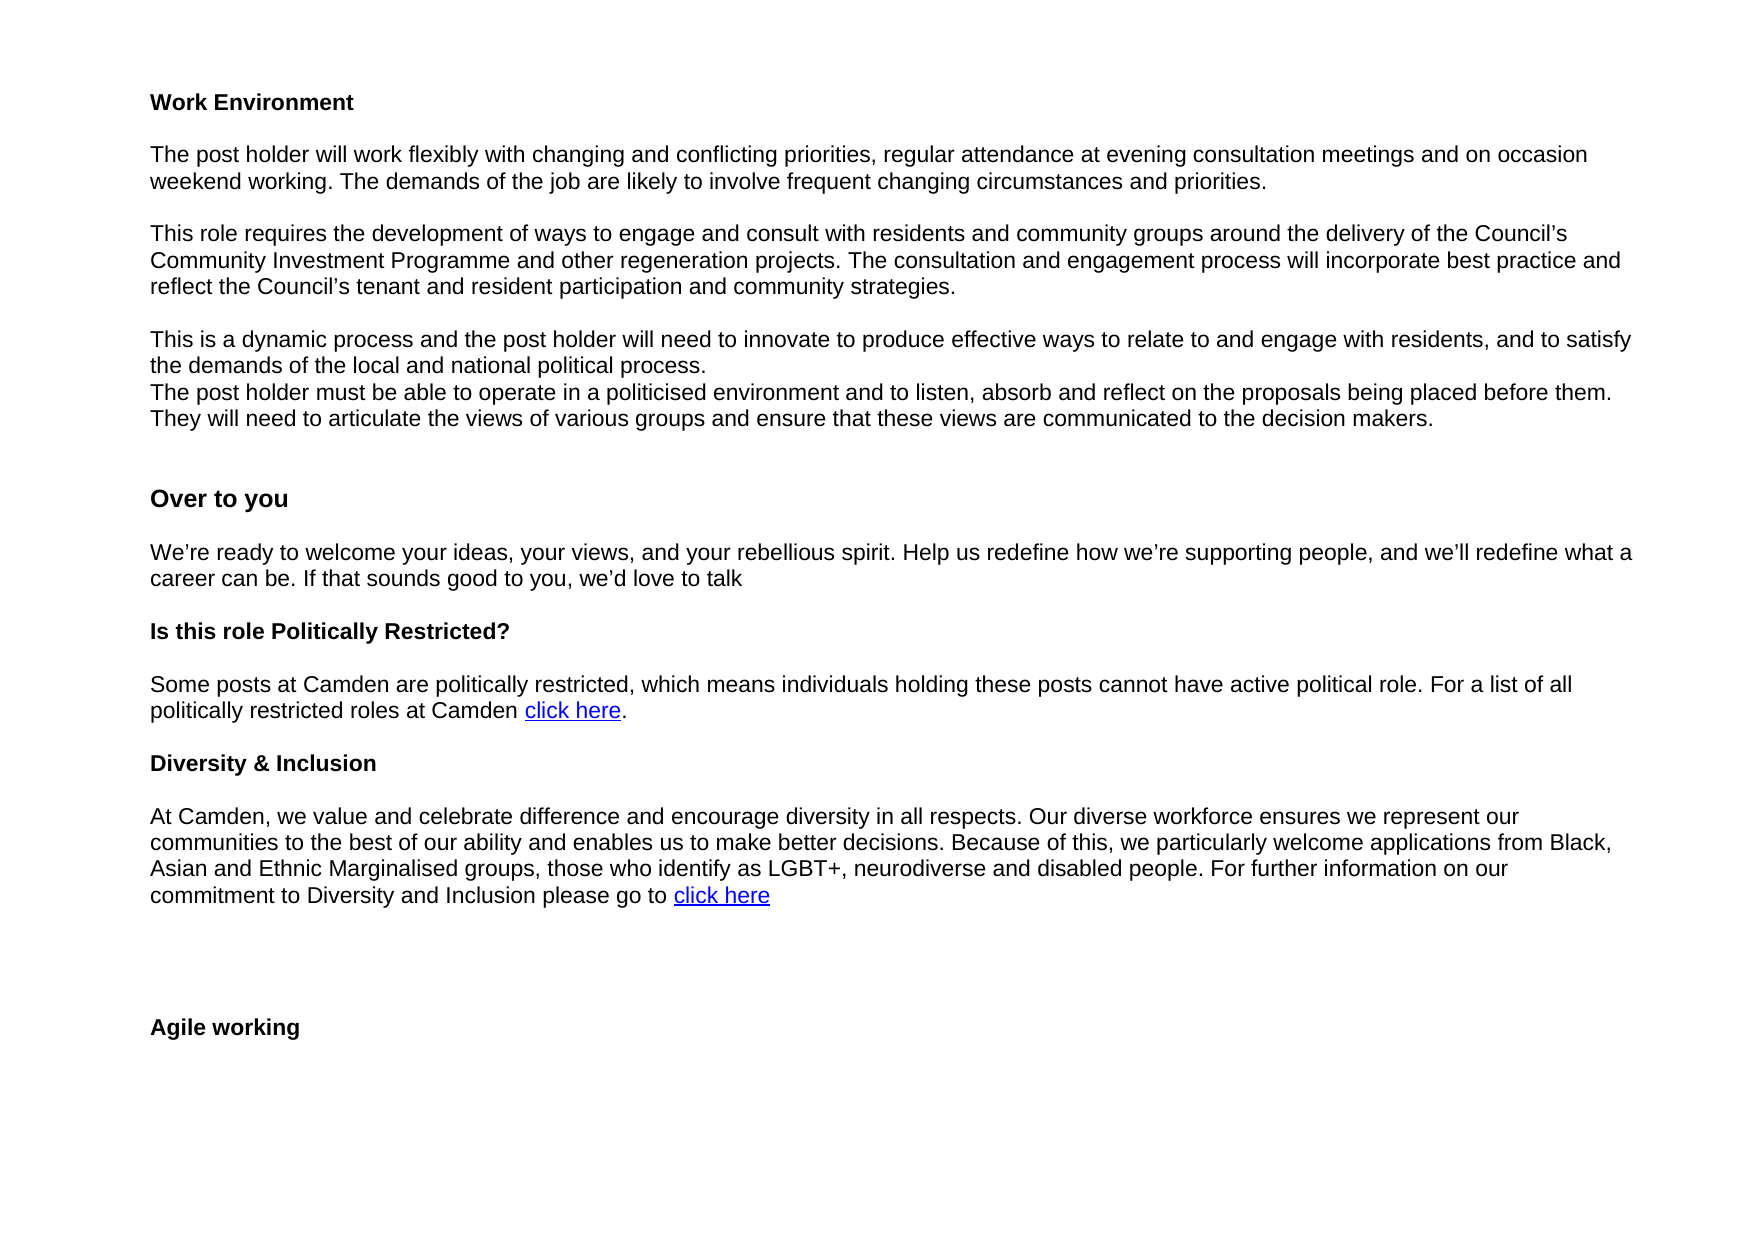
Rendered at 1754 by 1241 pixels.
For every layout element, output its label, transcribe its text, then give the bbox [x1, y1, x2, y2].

text The post holder will work flexibly with changing and conflicting priorities, regular attendance at evening consultation meetings and on occasion weekend working. The demands of the job are likely to involve frequent changing circumstances and priorities. [150, 141, 1636, 194]
text Is this role Politically Restricted? [150, 618, 1636, 644]
text The post holder must be able to operate in a politicised environment and to listen, absorb and reflect on the proposals being placed before them. They will need to articulate the views of various groups and ensure that these views are communicated to the decision makers. [150, 378, 1636, 431]
text This role requires the development of ways to engage and consult with residents and community groups around the delivery of the Council’s Community Investment Programme and other regeneration projects. The consultation and engagement process will incorporate best practice and reflect the Council’s tenant and resident participation and community strategies. [150, 220, 1636, 299]
text Some posts at Camden are politically restricted, which means individuals holding these posts cannot have active political role. For a list of all politically restricted roles at Camden click here. [150, 671, 1636, 723]
text Agile working [150, 1013, 1636, 1040]
text At Camden, we value and celebrate difference and encourage diversity in all respects. Our diverse workforce ensures we represent our communities to the best of our ability and enables us to make better decisions. Because of this, we particularly welcome applications from Black, Asian and Ethnic Marginalised groups, those who identify as LGBT+, neurodiverse and disabled people. For further information on our commitment to Diversity and Inclusion please go to click here [150, 803, 1636, 908]
text This is a dynamic process and the post holder will need to innovate to produce effective ways to relate to and engage with residents, and to satisfy the demands of the local and national political process. [150, 326, 1636, 378]
list We’re ready to welcome your ideas, your views, and your rebellious spirit. Help us redefine how we’re supporting people, and we’ll redefine what a career can be. If that sounds good to you, we’d love to talk [150, 539, 1636, 592]
list Over to you [150, 484, 1636, 513]
text Diversity & Inclusion [150, 750, 1636, 776]
text Work Environment [150, 89, 1636, 115]
